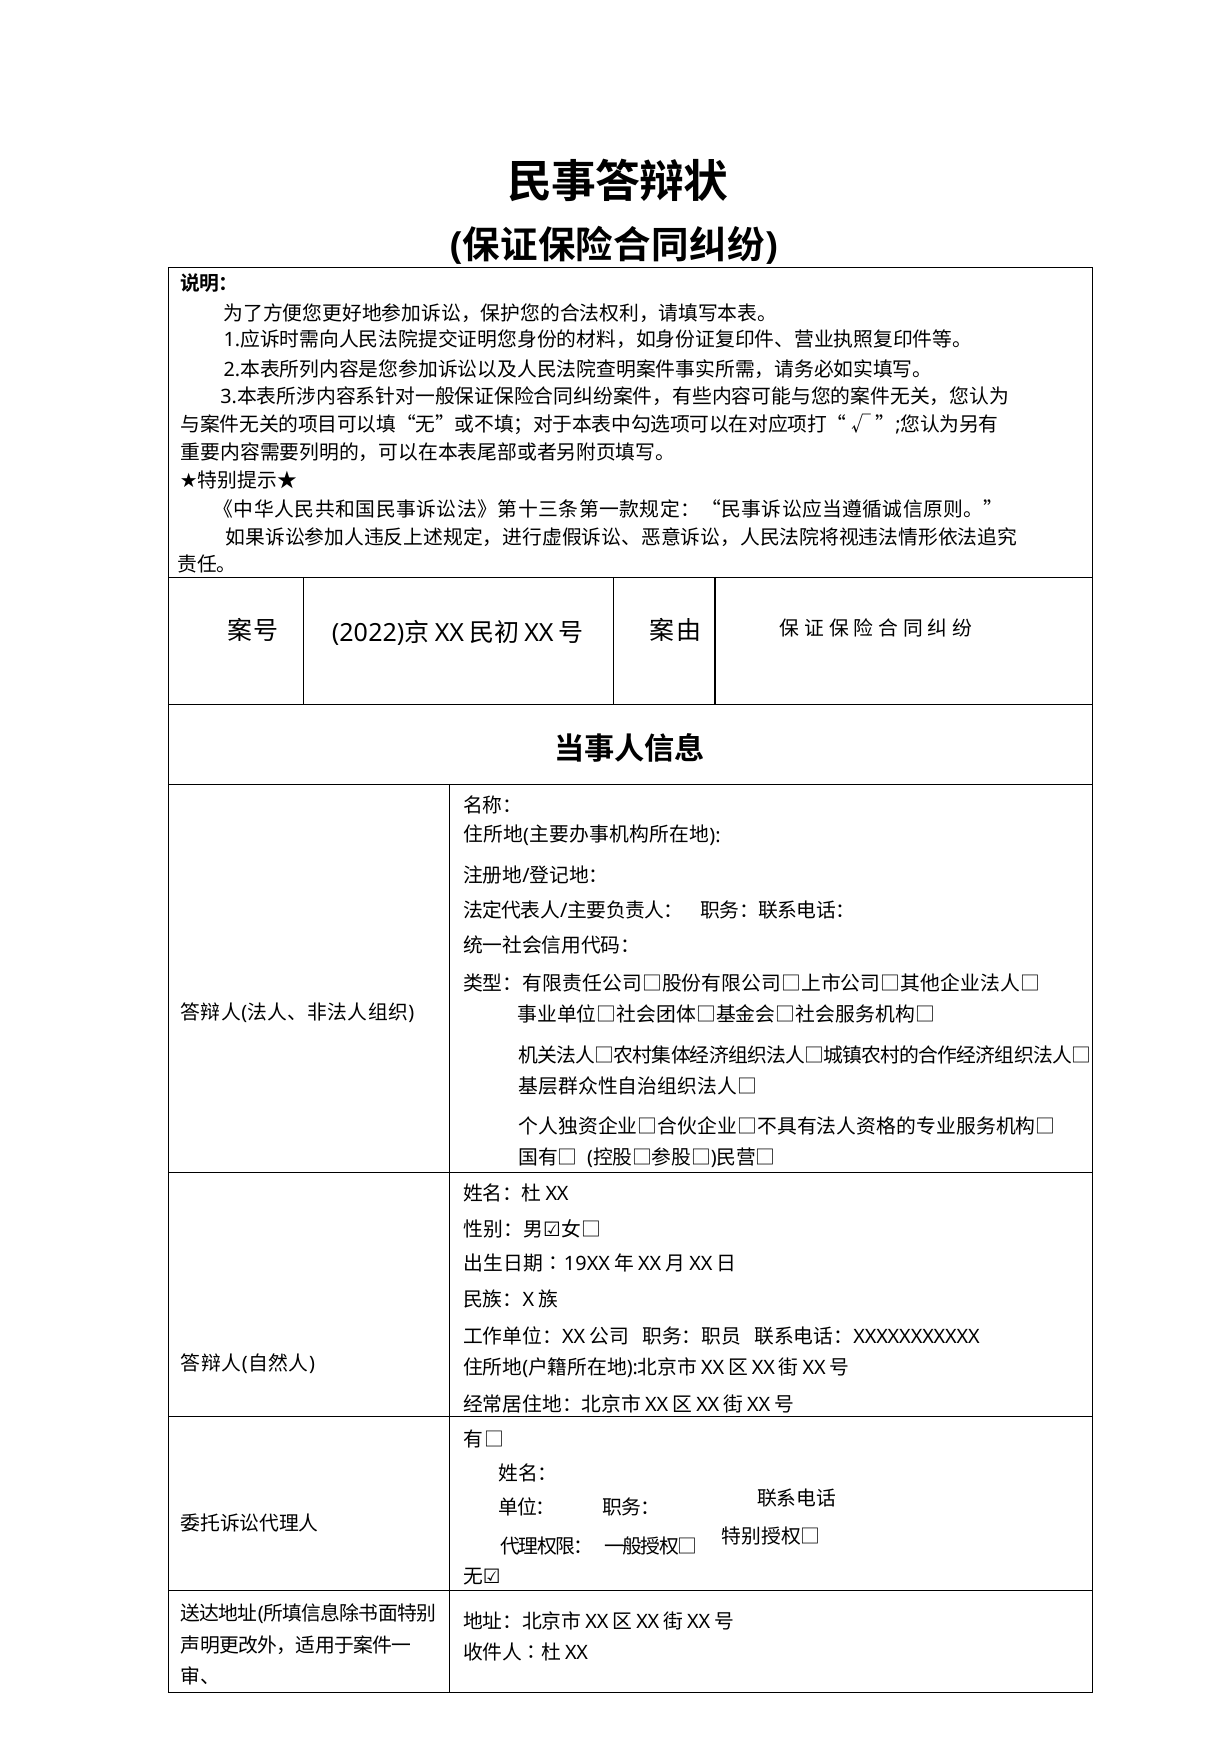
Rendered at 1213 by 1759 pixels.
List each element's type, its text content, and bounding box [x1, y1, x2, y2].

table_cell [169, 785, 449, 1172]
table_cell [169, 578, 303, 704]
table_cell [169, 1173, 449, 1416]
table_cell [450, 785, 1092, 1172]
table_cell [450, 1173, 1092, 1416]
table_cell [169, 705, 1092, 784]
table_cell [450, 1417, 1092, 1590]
text 民事答辩状 [507, 150, 1093, 209]
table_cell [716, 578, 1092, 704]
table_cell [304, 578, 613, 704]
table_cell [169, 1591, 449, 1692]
text (保证保险合同纠纷) [449, 222, 1093, 267]
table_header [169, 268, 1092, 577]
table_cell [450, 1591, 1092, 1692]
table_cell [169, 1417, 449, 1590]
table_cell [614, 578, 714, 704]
